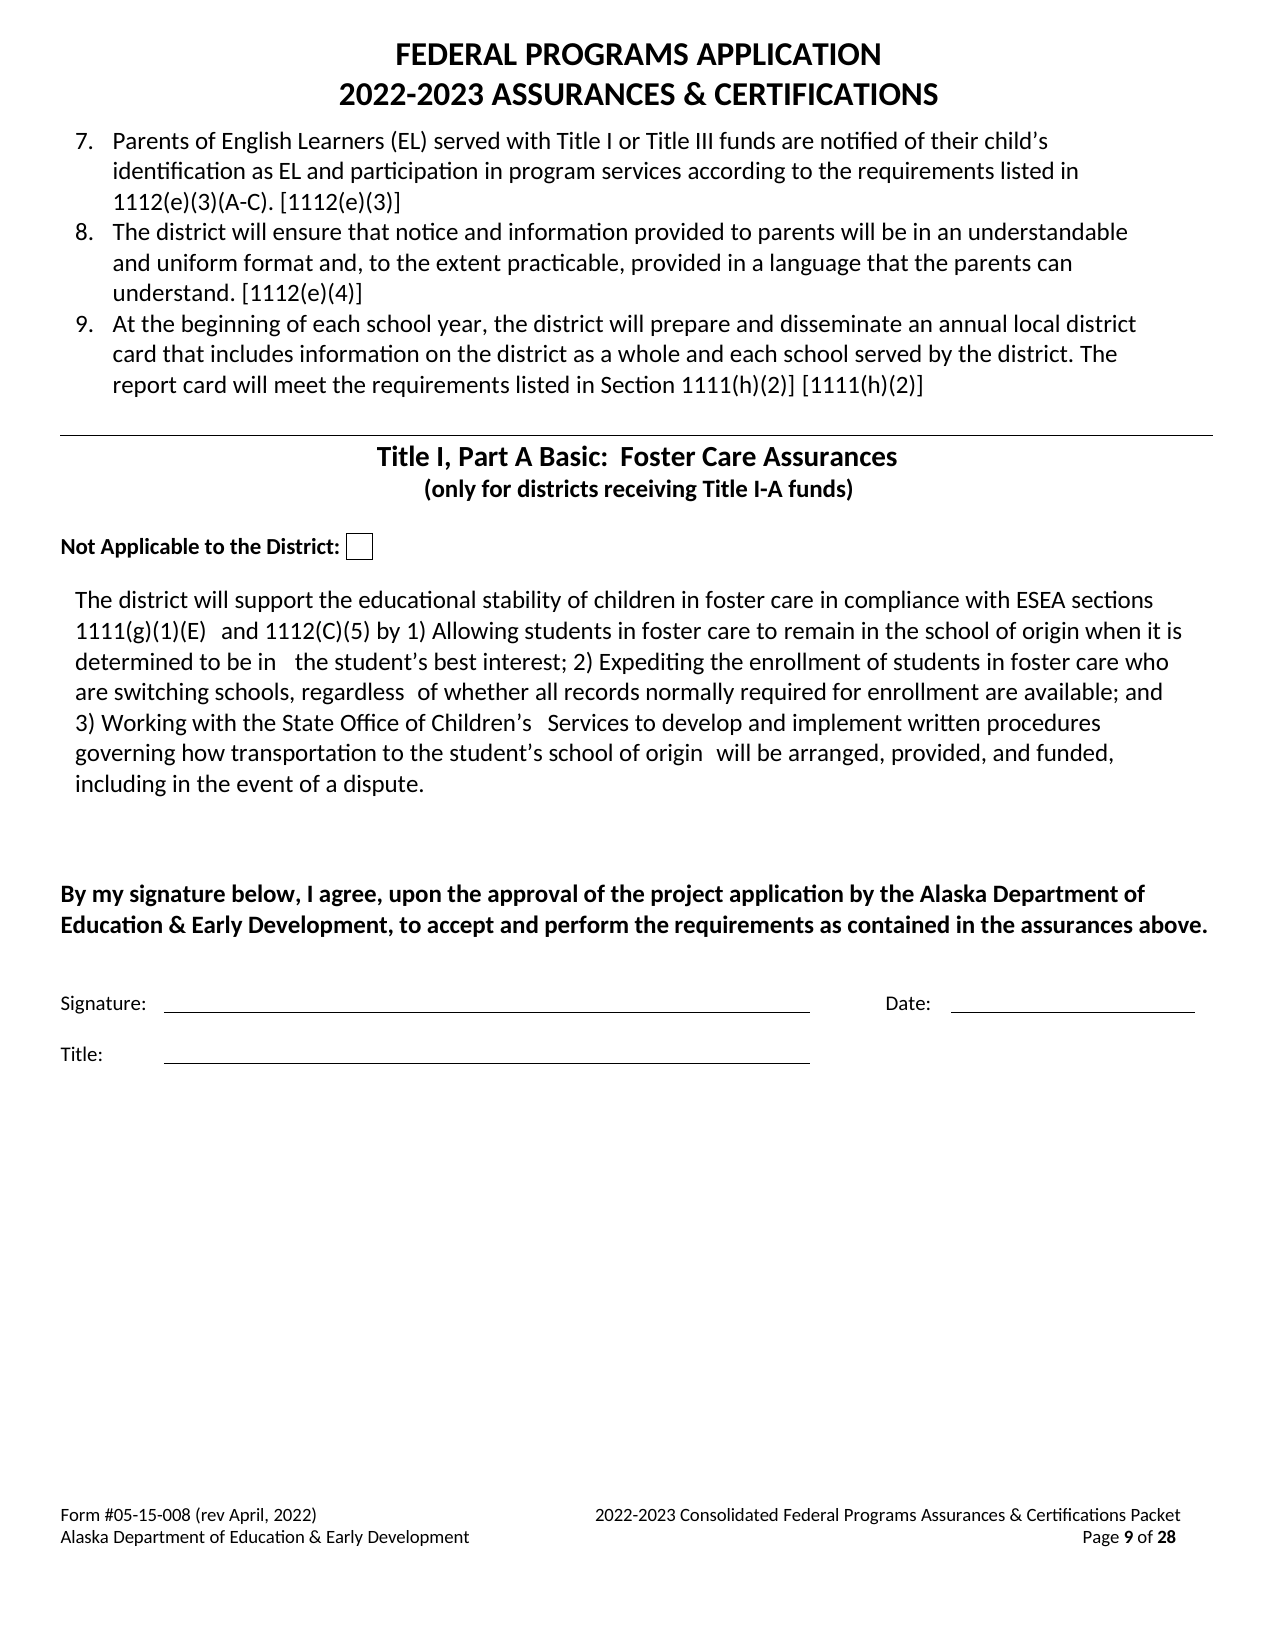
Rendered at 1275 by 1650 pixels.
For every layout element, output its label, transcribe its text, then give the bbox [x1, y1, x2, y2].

text By my signature below, I agree, upon the approval of the project application by the Alaska Department of Education & Early Development, to accept and perform the requirements as contained in the assurances above. [60, 878, 1217, 939]
text Not Applicable to the District: [60, 532, 1217, 560]
subtitle Title I, Part A Basic: Foster Care Assurances [60, 436, 1213, 473]
text The district will support the educational stability of children in foster care in compliance with ESEA sections 1111(g)(1)(E) and 1112(C)(5) by 1) Allowing students in foster care to remain in the school of origin when it is determined to be in the student’s best interest; 2) Expediting the enrollment of students in foster care who are switching schools, regardless of whether all records normally required for enrollment are available; and 3) Working with the State Office of Children’s Services to develop and implement written procedures governing how transportation to the student’s school of origin will be arranged, provided, and funded, including in the event of a dispute. [75, 585, 1188, 798]
text (only for districts receiving Title I-A funds) [60, 473, 1217, 504]
text Title: [60, 1041, 1217, 1066]
text Signature: Date: [60, 990, 1217, 1015]
list The district will ensure that notice and information provided to parents will be in an understandable and uniform format and, to the extent practicable, provided in a language that the parents can understand. [1112(e)(4)] [75, 217, 1147, 308]
list At the beginning of each school year, the district will prepare and disseminate an annual local district card that includes information on the district as a whole and each school served by the district. The report card will meet the requirements listed in Section 1111(h)(2)] [1111(h)(2)] [75, 308, 1147, 400]
list Parents of English Learners (EL) served with Title I or Title III funds are notified of their child’s identification as EL and participation in program services according to the requirements listed in 1112(e)(3)(A-C). [1112(e)(3)] [75, 125, 1147, 217]
